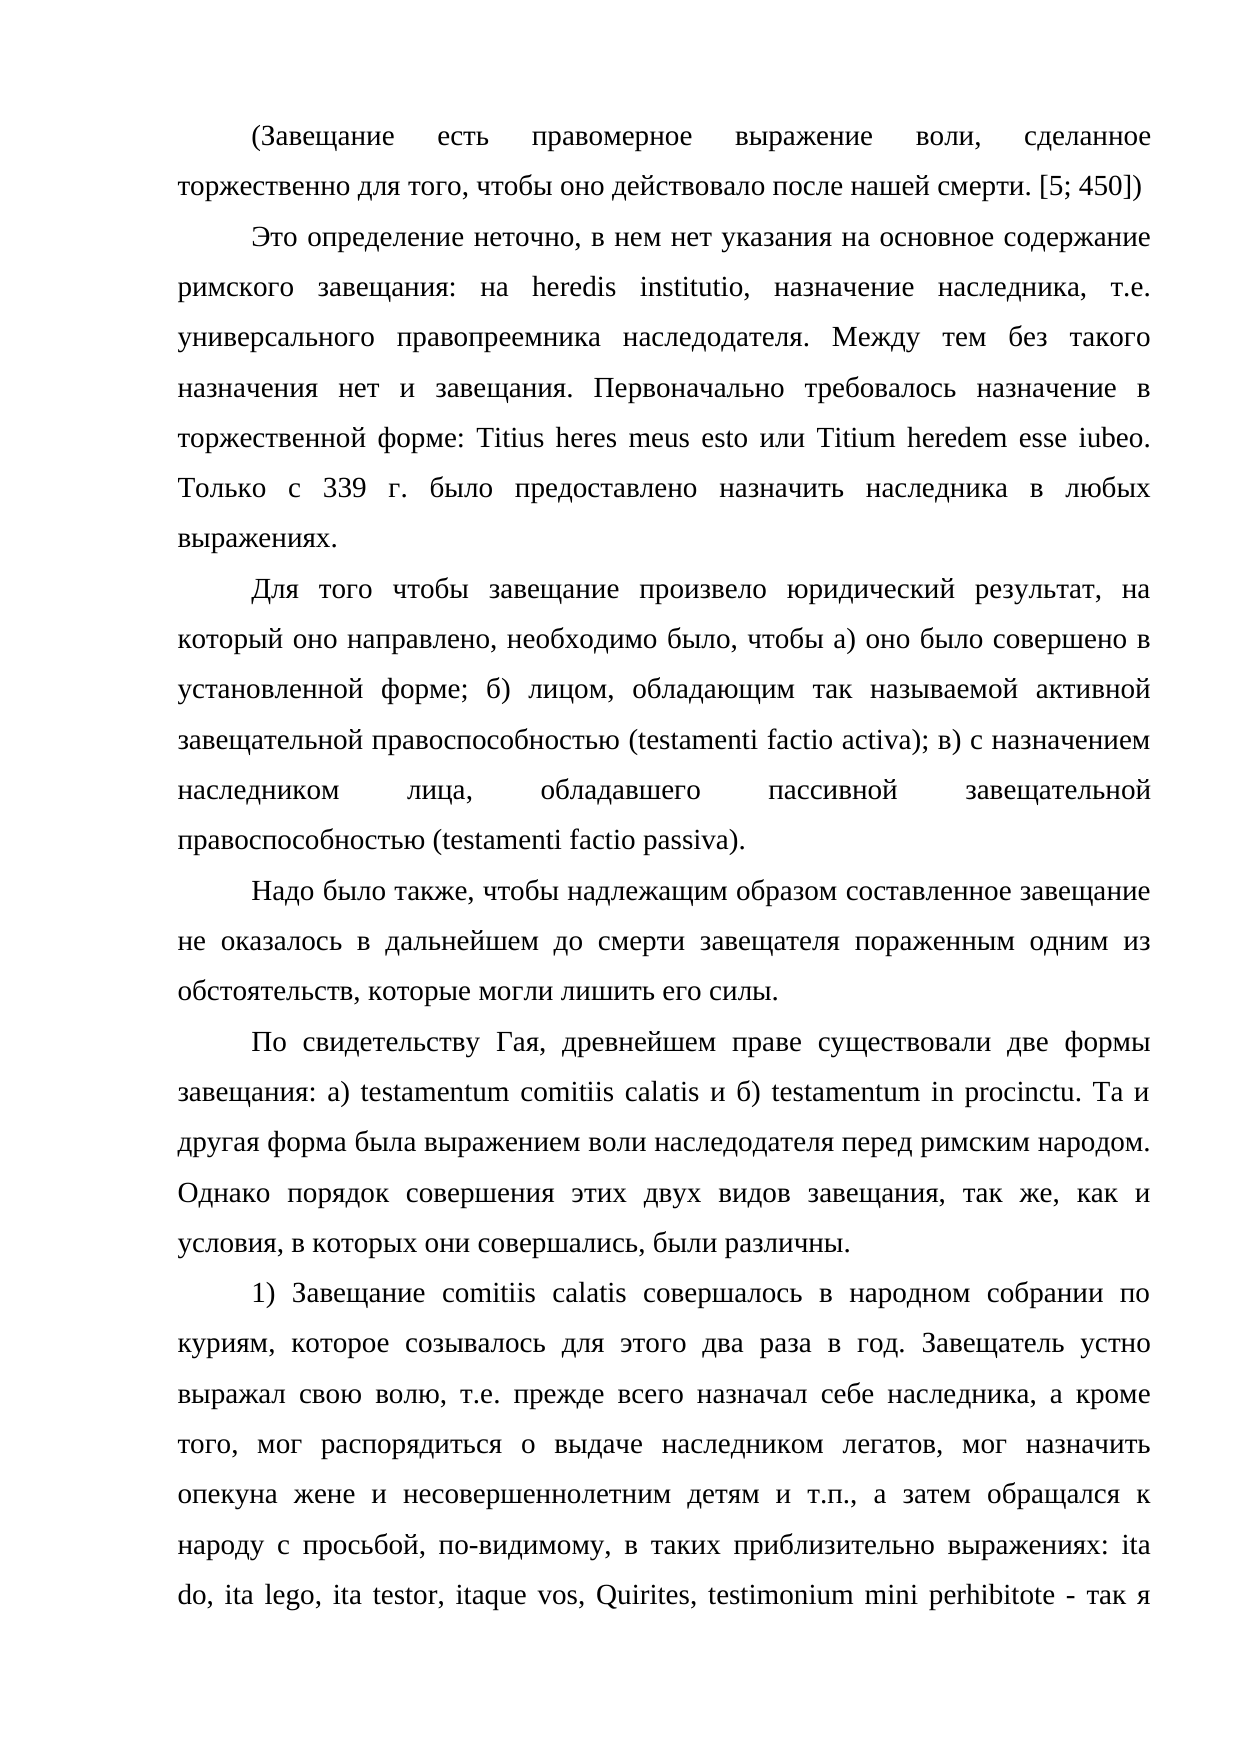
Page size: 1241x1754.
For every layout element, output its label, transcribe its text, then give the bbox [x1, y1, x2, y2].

text Надо было также, чтобы надлежащим образом составленное завещание не оказалось в дальнейшем до смерти завещателя пораженным одним из обстоятельств, которые могли лишить его силы. [177, 873, 1152, 1007]
text (Завещание есть правомерное выражение воли, сделанное торжественно для того, чтобы оно действовало после нашей смерти. [5; 450]) [177, 118, 1152, 202]
text Для того чтобы завещание произвело юридический результат, на который оно направлено, необходимо было, чтобы а) оно было совершено в установленной форме; б) лицом, обладающим так называемой активной завещательной правоспособностью (testamenti factio activa); в) с назначением наследником лица, обладавшего пассивной завещательной правоспособностью (testamenti factio passiva). [177, 571, 1152, 856]
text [177, 1275, 1152, 1611]
text Это определение неточно, в нем нет указания на основное содержание римского завещания: на heredis institutio, назначение наследника, т.е. универсального правопреемника наследодателя. Между тем без такого назначения нет и завещания. Первоначально требовалось назначение в торжественной форме: Titius heres meus esto или Titium heredem esse iubeo. Только с 339 г. было предоставлено назначить наследника в любых выражениях. [177, 219, 1152, 554]
text По свидетельству Гая, древнейшем праве существовали две формы завещания: а) testamentum comitiis calatis и б) testamentum in procinctu. Та и другая форма была выражением воли наследодателя перед римским народом. Однако порядок совершения этих двух видов завещания, так же, как и условия, в которых они совершались, были различны. [177, 1024, 1152, 1258]
